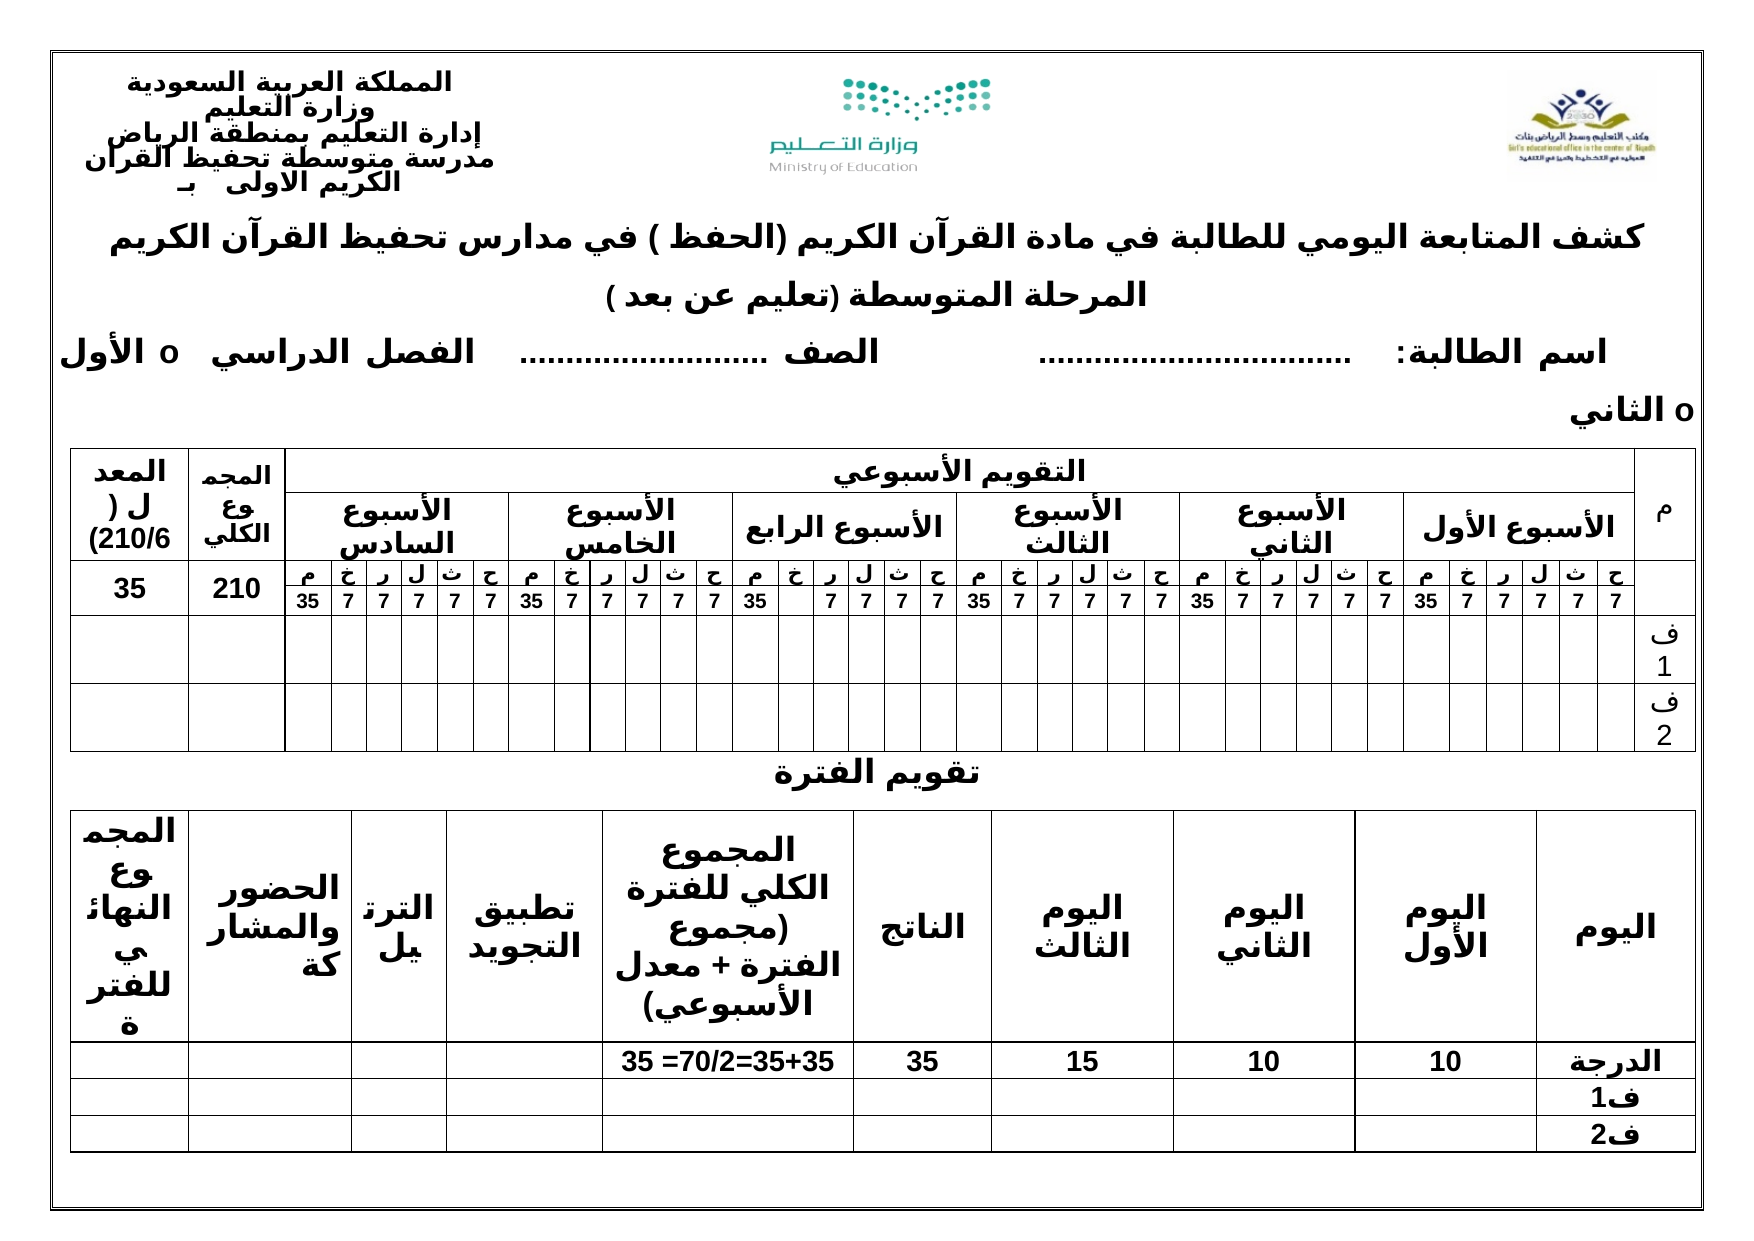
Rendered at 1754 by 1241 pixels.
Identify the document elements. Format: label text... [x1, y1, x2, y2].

table_cell 7 [849, 586, 884, 615]
table_cell [921, 616, 956, 683]
table_cell [1487, 616, 1522, 683]
table_cell الأسبوع الثاني [1180, 493, 1403, 560]
table_cell [1450, 684, 1486, 751]
table_cell ر [814, 561, 848, 585]
table_cell [661, 684, 696, 751]
table_cell 7 [555, 586, 589, 615]
table_cell [1598, 684, 1634, 751]
table_cell الأسبوع الأول [1404, 493, 1634, 560]
table_cell [352, 1043, 446, 1078]
text اسم الطالبة: .................................. الصف ........................... الفصل الدراسي o الأول o الثاني [59, 332, 1695, 428]
table_cell م [957, 561, 1001, 585]
table_cell [1368, 684, 1403, 751]
table_cell [849, 684, 884, 751]
table_cell [1404, 616, 1449, 683]
table_cell [1560, 684, 1597, 751]
table_cell ل [626, 561, 660, 585]
table_cell الأسبوع الرابع [733, 493, 956, 560]
table_cell ح [1145, 561, 1179, 585]
table_cell [591, 616, 625, 683]
table_cell [332, 616, 366, 683]
table_header التقويم الأسبوعي [286, 449, 1634, 492]
table_cell [1002, 684, 1037, 751]
table_cell ح [1598, 561, 1634, 585]
table_header اليوم الثاني [1174, 811, 1354, 1041]
table_cell [71, 1079, 188, 1115]
table_cell [1261, 616, 1296, 683]
table_cell خ [555, 561, 589, 585]
table_header اليوم الأول [1356, 811, 1536, 1041]
table_cell 7 [1598, 586, 1634, 615]
table_cell [1108, 616, 1144, 683]
table_cell ح [697, 561, 732, 585]
table_cell [591, 684, 625, 751]
table_cell 7 [1226, 586, 1260, 615]
table_cell 7 [438, 586, 473, 615]
table_cell [555, 684, 589, 751]
table_cell [438, 684, 473, 751]
table_header اليوم [1537, 811, 1695, 1041]
table_cell 35 [1180, 586, 1225, 615]
table_cell [921, 684, 956, 751]
table_cell [402, 616, 437, 683]
table_cell [189, 1079, 351, 1115]
table_cell ر [1038, 561, 1072, 585]
table_cell 35 [854, 1043, 991, 1078]
table_cell خ [779, 561, 813, 585]
table_cell 7 [697, 586, 732, 615]
table_cell [779, 586, 813, 615]
table_cell 7 [1332, 586, 1367, 615]
table_cell [1332, 616, 1367, 683]
table_cell 7 [885, 586, 920, 615]
table_cell [1560, 616, 1597, 683]
table_cell م [1404, 561, 1449, 585]
table_cell 35 [509, 586, 554, 615]
table_cell [1180, 684, 1225, 751]
table_cell 7 [1297, 586, 1331, 615]
table_cell [733, 684, 778, 751]
table_cell [1226, 684, 1260, 751]
table_cell 7 [626, 586, 660, 615]
table_cell [367, 616, 401, 683]
table_cell ث [1108, 561, 1144, 585]
text تقويم الفترة [59, 752, 1695, 791]
table_cell [1038, 616, 1072, 683]
table_cell [71, 616, 188, 683]
table_header الترتيل [352, 811, 446, 1041]
table_cell [1145, 616, 1179, 683]
table_cell 7 [1487, 586, 1522, 615]
table_cell م [509, 561, 554, 585]
table_cell [1523, 616, 1559, 683]
table_cell ف2 [1635, 684, 1695, 751]
table_cell 7 [1038, 586, 1072, 615]
table_cell [733, 616, 778, 683]
table_header المجموع الكلي [189, 449, 284, 560]
table_cell [957, 684, 1001, 751]
table_cell [957, 616, 1001, 683]
table_header المجموع النهائي للفترة [71, 811, 188, 1041]
table_cell [626, 684, 660, 751]
table_cell 35 [286, 586, 331, 615]
table_cell [352, 1079, 446, 1115]
table_cell [885, 616, 920, 683]
table_cell [286, 684, 331, 751]
table_cell [509, 616, 554, 683]
table_cell [447, 1116, 602, 1151]
table_cell ح [474, 561, 508, 585]
picture [760, 73, 993, 180]
table_cell [1635, 561, 1695, 615]
table_cell [1038, 684, 1072, 751]
table_cell [779, 616, 813, 683]
table_cell [1226, 616, 1260, 683]
table_cell ل [1073, 561, 1107, 585]
table_cell م [733, 561, 778, 585]
table_cell [1332, 684, 1367, 751]
table_cell [367, 684, 401, 751]
table_cell 35 [1404, 586, 1449, 615]
table_cell م [286, 561, 331, 585]
table_cell ث [1560, 561, 1597, 585]
table_cell ر [1487, 561, 1522, 585]
table_cell [189, 1043, 351, 1078]
table_cell الأسبوع السادس [286, 493, 508, 560]
table_cell [1073, 684, 1107, 751]
table_header الحضور والمشاركة [189, 811, 351, 1041]
table_header المعدل (210/6) [71, 449, 188, 560]
table_cell ث [1332, 561, 1367, 585]
table_cell [352, 1116, 446, 1151]
table_cell [992, 1079, 1173, 1115]
table_cell 10 [1356, 1043, 1536, 1078]
table_cell [779, 684, 813, 751]
table_cell 35+35=70/2= 35 [603, 1043, 853, 1078]
table_cell [885, 684, 920, 751]
table_cell [286, 616, 331, 683]
table_cell [814, 684, 848, 751]
table_cell [332, 684, 366, 751]
table_cell [1487, 684, 1522, 751]
table_cell 7 [1108, 586, 1144, 615]
table_cell 7 [367, 586, 401, 615]
table_cell ف1 [1635, 616, 1695, 683]
table_cell 7 [1450, 586, 1486, 615]
table_cell 7 [1368, 586, 1403, 615]
picture [1506, 70, 1658, 182]
table_cell 7 [1560, 586, 1597, 615]
table_header الناتج [854, 811, 991, 1041]
table_cell [1073, 616, 1107, 683]
table_cell [189, 616, 284, 683]
table_cell [854, 1079, 991, 1115]
table_cell م [1180, 561, 1225, 585]
table_cell 35 [957, 586, 1001, 615]
table_cell ل [849, 561, 884, 585]
table_cell [71, 1043, 188, 1078]
table_cell [1356, 1079, 1536, 1115]
table_cell ر [591, 561, 625, 585]
table_cell 7 [1261, 586, 1296, 615]
table_cell [509, 684, 554, 751]
table_cell [1108, 684, 1144, 751]
table_cell [1002, 616, 1037, 683]
table_cell [189, 1116, 351, 1151]
table_cell الأسبوع الثالث [957, 493, 1179, 560]
table_cell خ [1450, 561, 1486, 585]
table_header م [1635, 449, 1695, 560]
table_cell 35 [733, 586, 778, 615]
table_cell ر [1261, 561, 1296, 585]
table_cell ل [402, 561, 437, 585]
table_cell 7 [814, 586, 848, 615]
table_cell ث [661, 561, 696, 585]
table_header تطبيق التجويد [447, 811, 602, 1041]
text كشف المتابعة اليومي للطالبة في مادة القرآن الكريم (الحفظ ) في مدارس تحفيظ القرآن الكريم المرحلة المتوسطة (تعليم عن بعد ) [59, 217, 1695, 313]
table_cell [1261, 684, 1296, 751]
table_cell ف1 [1537, 1079, 1695, 1115]
table_cell [854, 1116, 991, 1151]
table_cell [474, 684, 508, 751]
table_cell ح [921, 561, 956, 585]
table_cell الأسبوع الخامس [509, 493, 732, 560]
table_cell ث [885, 561, 920, 585]
table_cell [71, 1116, 188, 1151]
table_cell ر [367, 561, 401, 585]
table_cell [1450, 616, 1486, 683]
table_cell 7 [402, 586, 437, 615]
table_cell [71, 684, 188, 751]
table_cell خ [1002, 561, 1037, 585]
table_cell 10 [1174, 1043, 1354, 1078]
table_cell [555, 616, 589, 683]
table_cell [697, 684, 732, 751]
table_cell 7 [1523, 586, 1559, 615]
table_cell [992, 1116, 1173, 1151]
table_cell 7 [1145, 586, 1179, 615]
table_cell [1297, 616, 1331, 683]
table_cell ل [1297, 561, 1331, 585]
table_cell ف2 [1537, 1116, 1695, 1151]
table_cell [447, 1079, 602, 1115]
table_cell 210 [189, 561, 284, 615]
table_cell [1180, 616, 1225, 683]
table_cell [438, 616, 473, 683]
table_cell [1523, 684, 1559, 751]
table_cell [1404, 684, 1449, 751]
table_cell [1174, 1079, 1354, 1115]
table_cell خ [1226, 561, 1260, 585]
table_cell [189, 684, 284, 751]
table_header المجموع الكلي للفترة (مجموع الفترة + معدل الأسبوعي) [603, 811, 853, 1041]
table_cell [697, 616, 732, 683]
table_cell [626, 616, 660, 683]
table_cell [474, 616, 508, 683]
table_cell [1356, 1116, 1536, 1151]
table_cell [661, 616, 696, 683]
table_cell [1598, 616, 1634, 683]
table_cell [447, 1043, 602, 1078]
table_header اليوم الثالث [992, 811, 1173, 1041]
table_cell ح [1368, 561, 1403, 585]
table_cell 7 [591, 586, 625, 615]
table_cell 7 [474, 586, 508, 615]
table_cell [849, 616, 884, 683]
table_cell 7 [661, 586, 696, 615]
table_cell ث [438, 561, 473, 585]
table_cell 15 [992, 1043, 1173, 1078]
table_cell 7 [1073, 586, 1107, 615]
table_cell خ [332, 561, 366, 585]
table_cell 7 [332, 586, 366, 615]
table_cell 7 [921, 586, 956, 615]
table_cell [603, 1116, 853, 1151]
table_cell 7 [1002, 586, 1037, 615]
table_cell [814, 616, 848, 683]
table_cell [1145, 684, 1179, 751]
table_cell الدرجة [1537, 1043, 1695, 1078]
table_cell [1297, 684, 1331, 751]
table_cell 35 [71, 561, 188, 615]
table_cell [1174, 1116, 1354, 1151]
table_cell [1368, 616, 1403, 683]
table_cell [402, 684, 437, 751]
table_cell [603, 1079, 853, 1115]
table_cell ل [1523, 561, 1559, 585]
